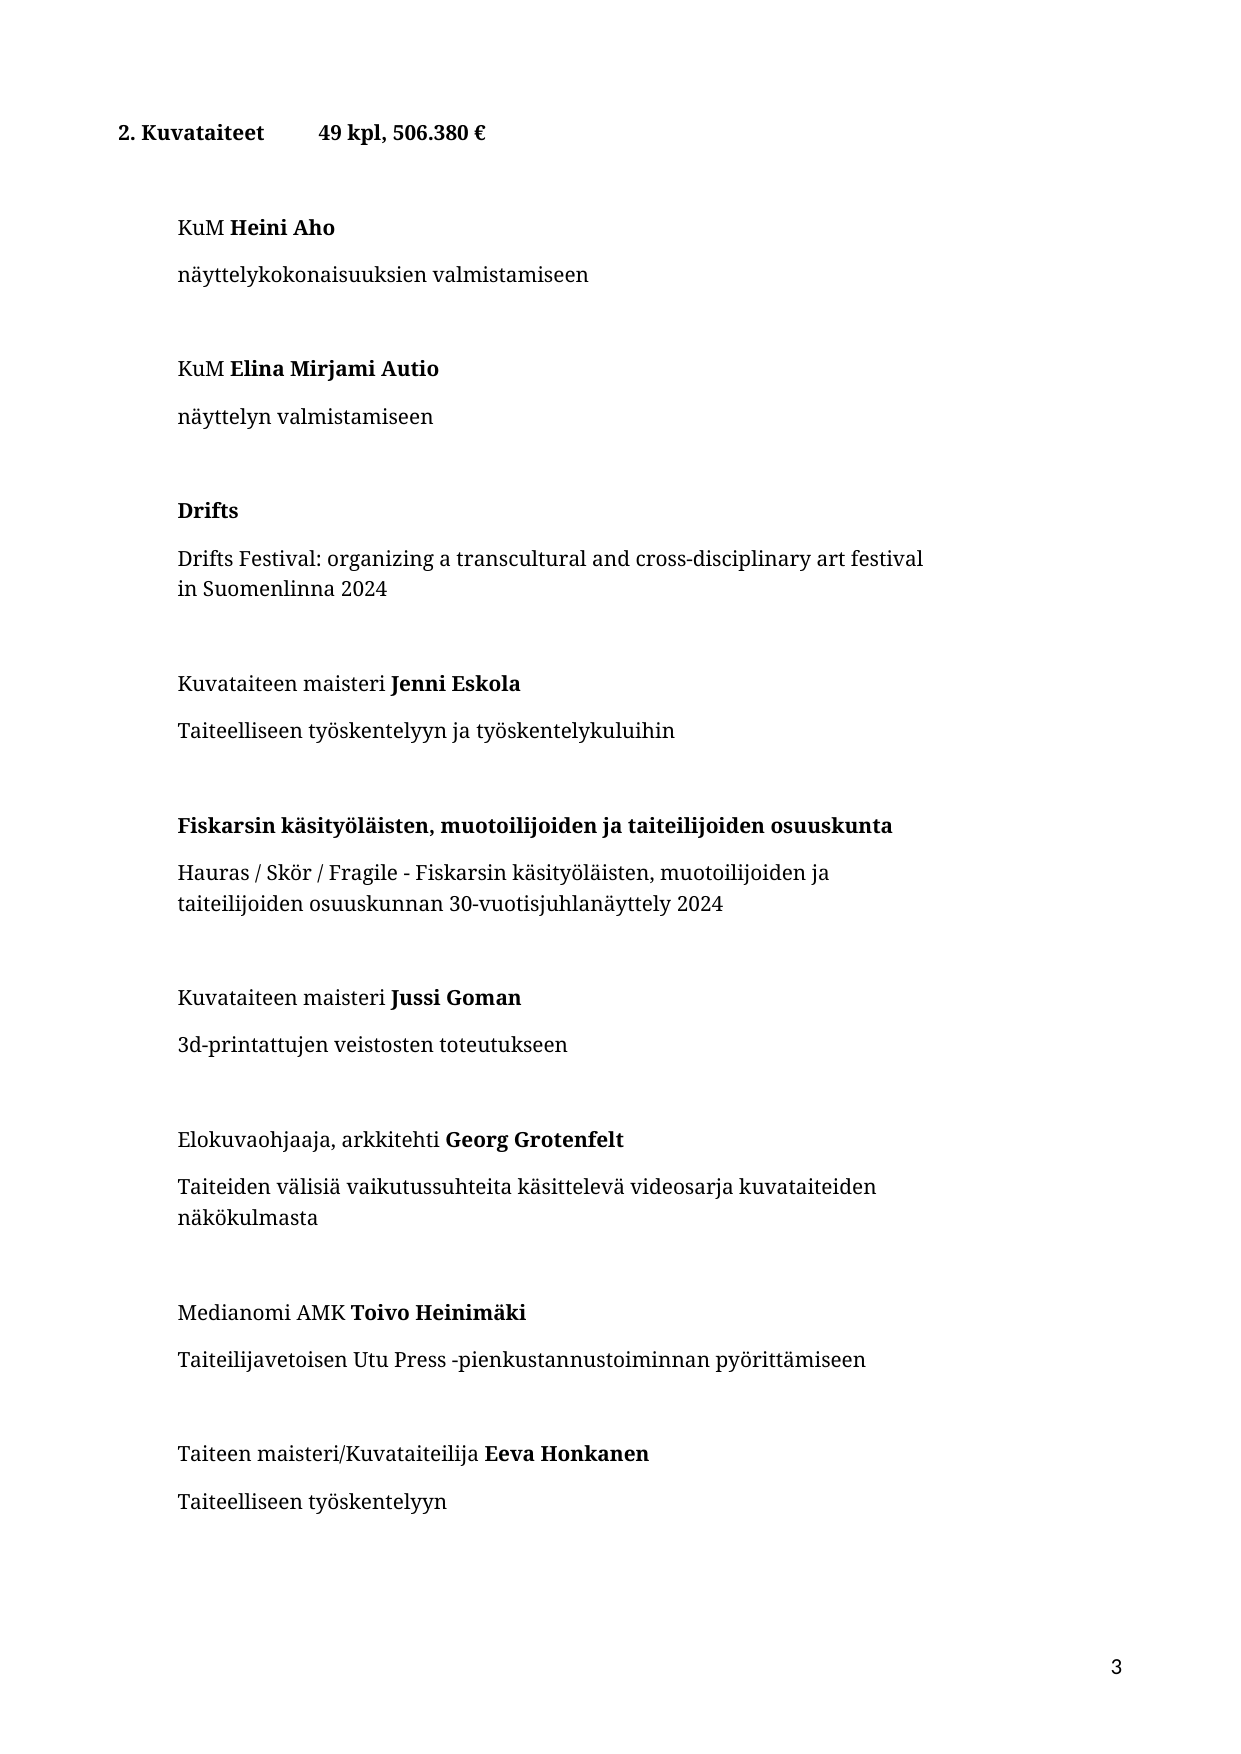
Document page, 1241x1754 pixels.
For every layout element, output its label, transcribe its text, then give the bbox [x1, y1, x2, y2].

text Taiteiden välisiä vaikutussuhteita käsittelevä videosarja kuvataiteiden näkökulmasta [177, 1172, 945, 1232]
text Elokuvaohjaaja, arkkitehti Georg Grotenfelt 15.000 [177, 1125, 945, 1154]
text Medianomi AMK Toivo Heinimäki 12.000 [177, 1298, 945, 1326]
text KuM Elina Mirjami Autio 3.500 [177, 354, 945, 383]
text Taiteen maisteri/Kuvataiteilija Eeva Honkanen 12.000 [177, 1439, 945, 1468]
text KuM Heini Aho 8.000 [177, 213, 945, 241]
text Taiteelliseen työskentelyyn ja työskentelykuluihin [177, 716, 945, 745]
text näyttelykokonaisuuksien valmistamiseen [177, 260, 945, 288]
text 2. Kuvataiteet 49 kpl, 506.380 € [118, 118, 945, 147]
text Drifts Festival: organizing a transcultural and cross-disciplinary art festival in Suomenlinna 2024 [177, 544, 945, 603]
text Drifts 9.600 [177, 496, 945, 525]
text Taiteelliseen työskentelyyn [177, 1487, 945, 1515]
text näyttelyn valmistamiseen [177, 402, 945, 430]
text Taiteilijavetoisen Utu Press -pienkustannustoiminnan pyörittämiseen [177, 1345, 945, 1373]
text Fiskarsin käsityöläisten, muotoilijoiden ja taiteilijoiden osuuskunta 8.000 [177, 811, 945, 839]
text 3d-printattujen veistosten toteutukseen [177, 1031, 945, 1059]
text Kuvataiteen maisteri Jussi Goman 2.230 [177, 983, 945, 1012]
text Hauras / Skör / Fragile - Fiskarsin käsityöläisten, muotoilijoiden ja taiteilijoiden osuuskunnan 30-vuotisjuhlanäyttely 2024 [177, 858, 945, 917]
text Kuvataiteen maisteri Jenni Eskola 7.000 [177, 669, 945, 697]
